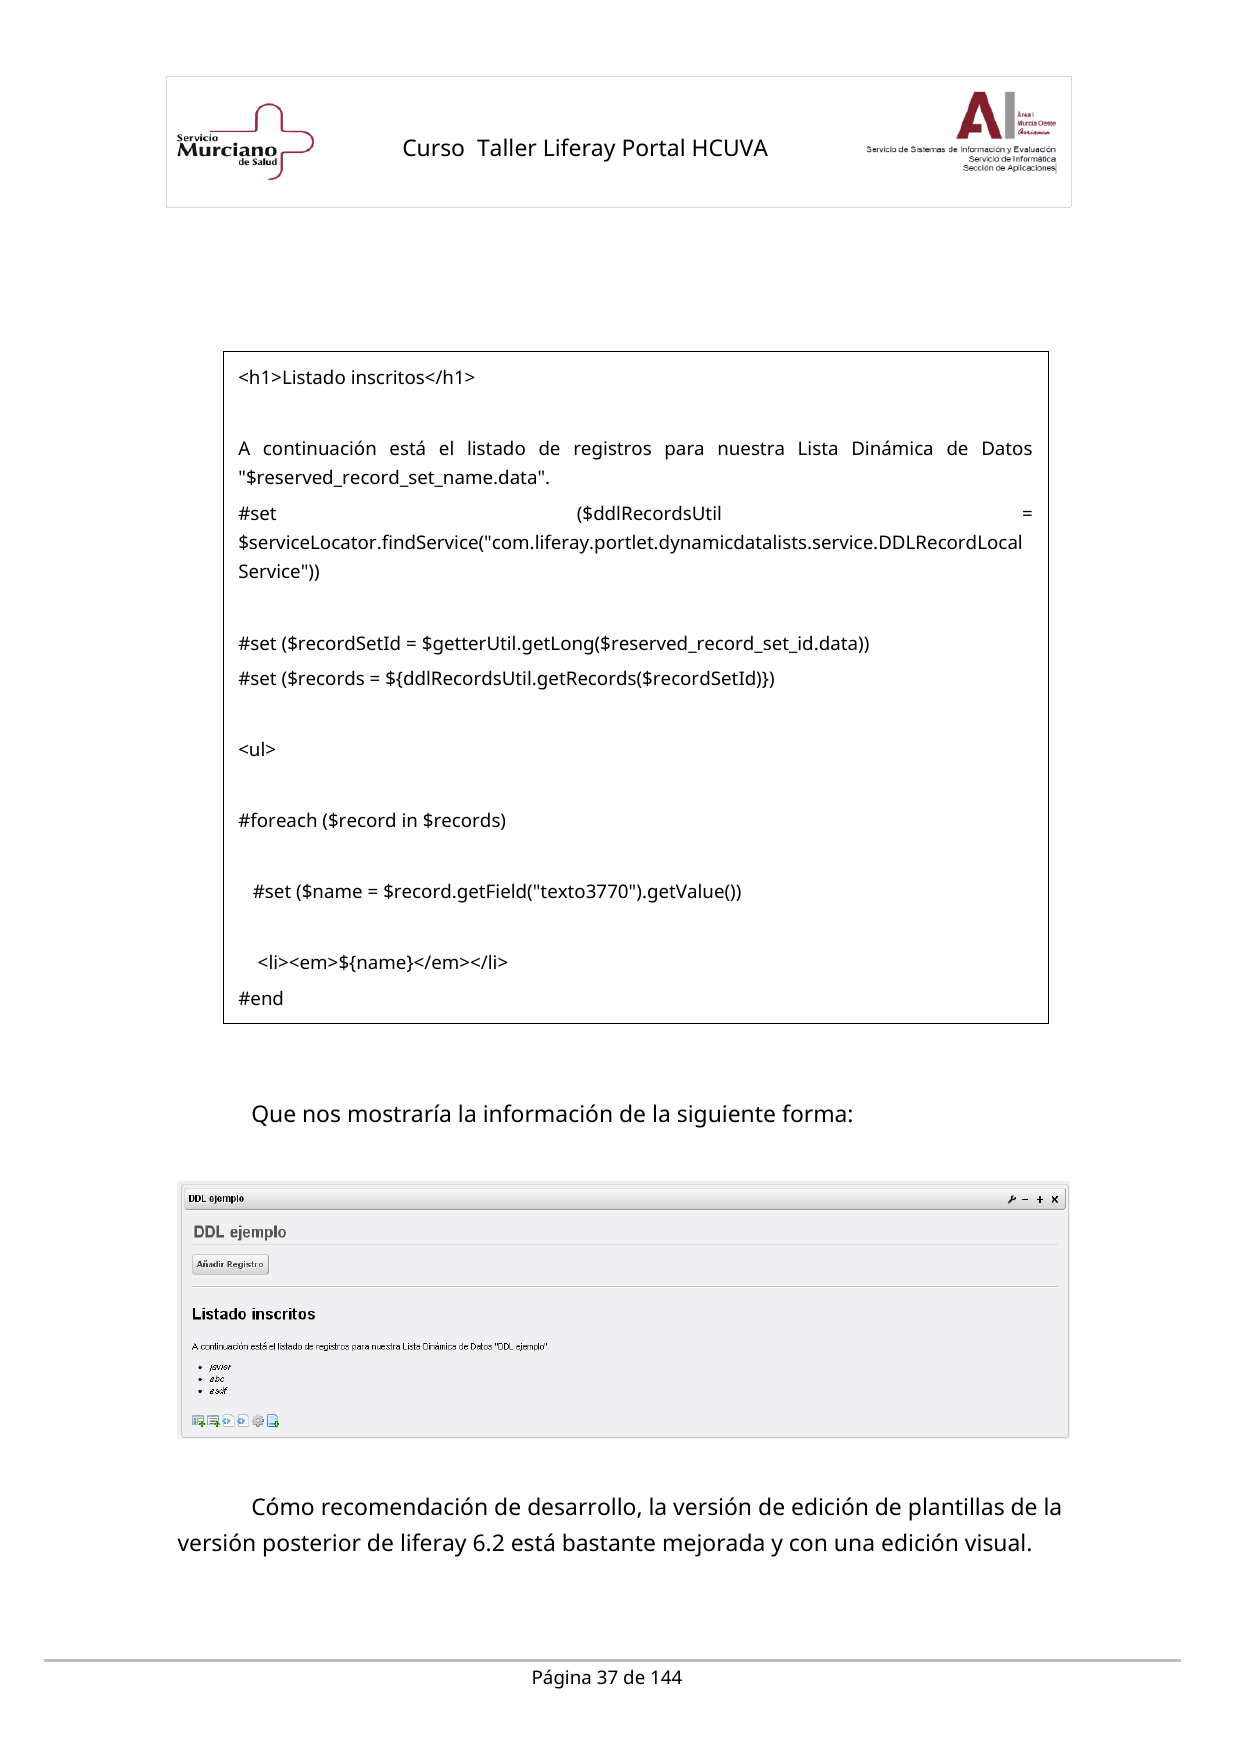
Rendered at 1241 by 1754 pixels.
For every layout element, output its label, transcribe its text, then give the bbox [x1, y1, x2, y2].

picture [177, 103, 314, 180]
picture [177, 1181, 1070, 1439]
list Que nos mostraría la información de la siguiente forma: [177, 1097, 1063, 1129]
